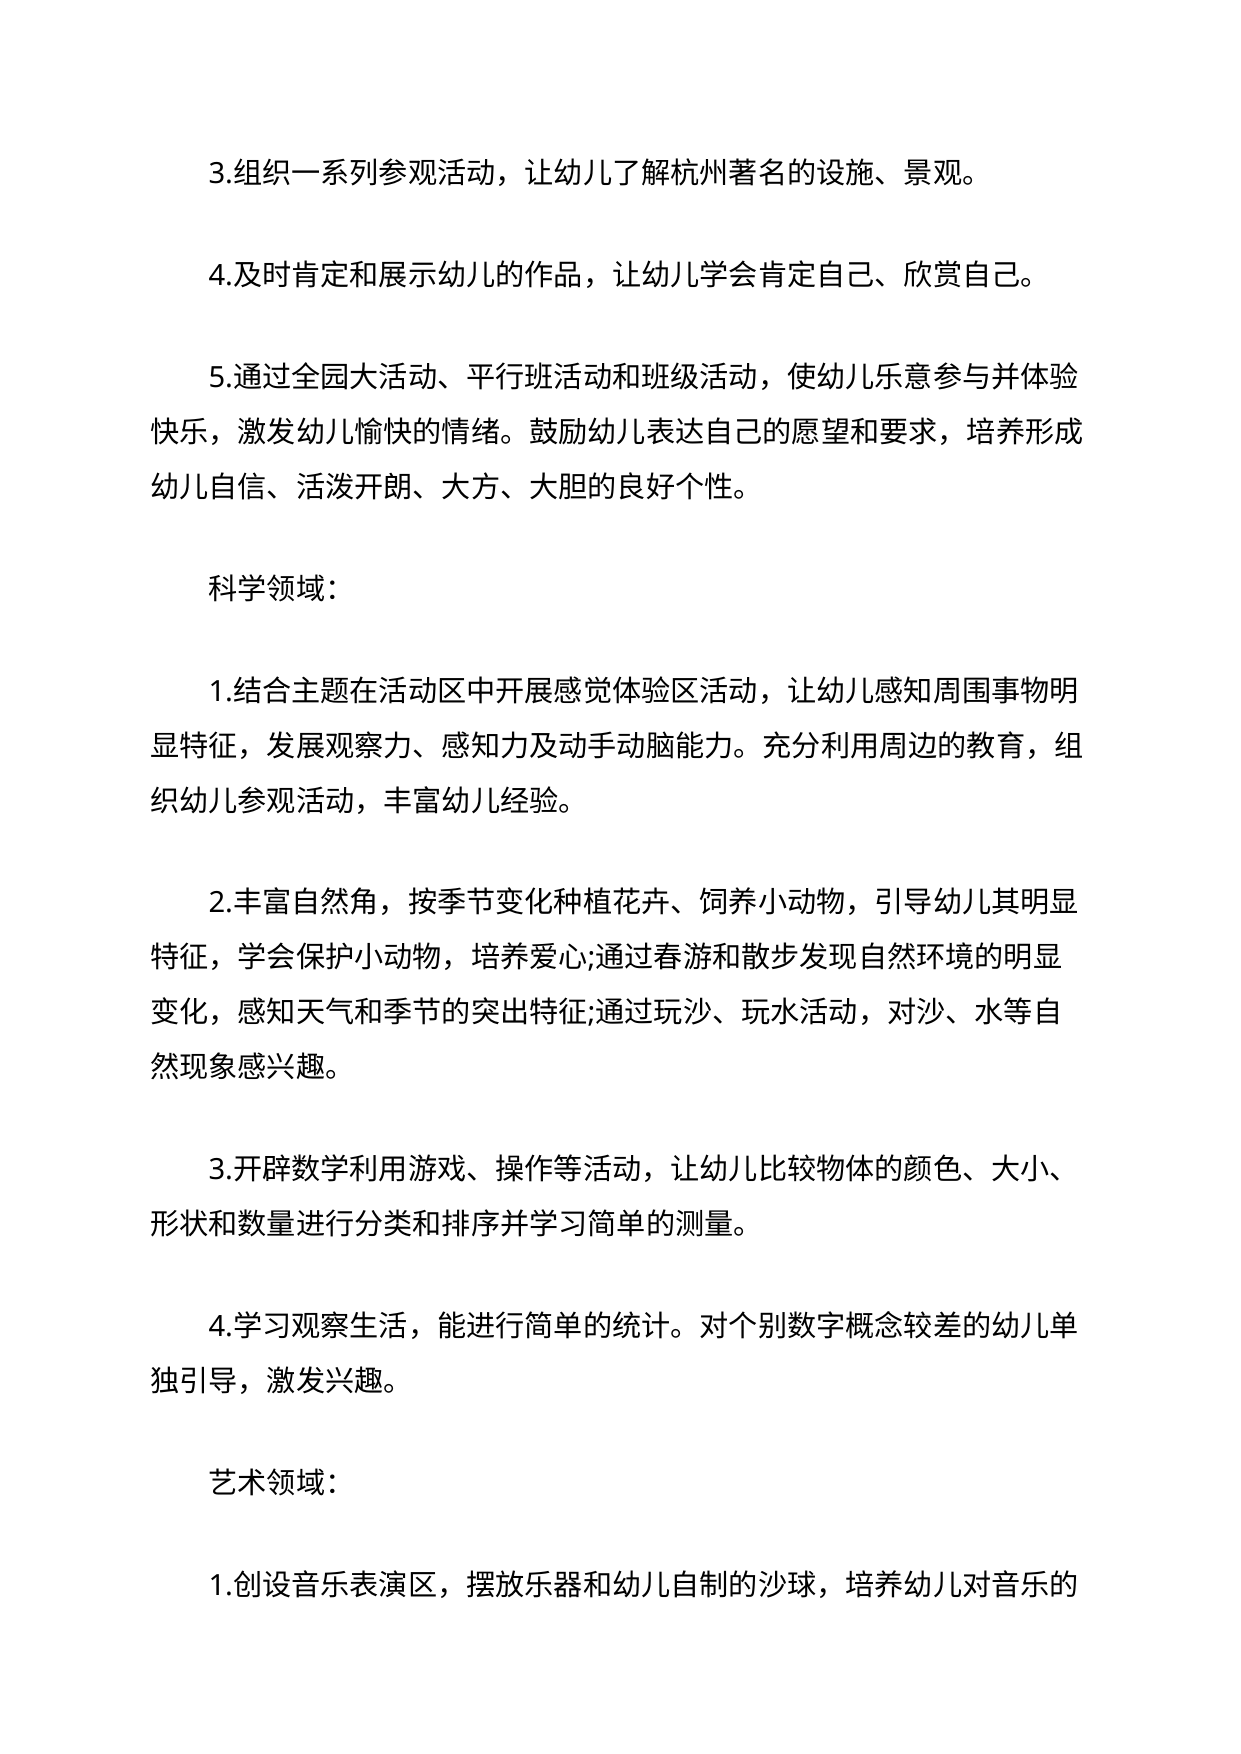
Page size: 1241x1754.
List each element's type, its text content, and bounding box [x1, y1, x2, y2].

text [150, 1561, 1090, 1603]
text 3.组织一系列参观活动，让幼儿了解杭州著名的设施、景观。 [150, 150, 1090, 192]
text 1.结合主题在活动区中开展感觉体验区活动，让幼儿感知周围事物明显特征，发展观察力、感知力及动手动脑能力。充分利用周边的教育，组织幼儿参观活动，丰富幼儿经验。 [150, 667, 1090, 819]
text 4.学习观察生活，能进行简单的统计。对个别数字概念较差的幼儿单独引导，激发兴趣。 [150, 1303, 1090, 1400]
text 4.及时肯定和展示幼儿的作品，让幼儿学会肯定自己、欣赏自己。 [150, 252, 1090, 294]
text 3.开辟数学利用游戏、操作等活动，让幼儿比较物体的颜色、大小、形状和数量进行分类和排序并学习简单的测量。 [150, 1146, 1090, 1243]
text 艺术领域： [150, 1459, 1090, 1502]
text 5.通过全园大活动、平行班活动和班级活动，使幼儿乐意参与并体验快乐，激发幼儿愉快的情绪。鼓励幼儿表达自己的愿望和要求，培养形成幼儿自信、活泼开朗、大方、大胆的良好个性。 [150, 354, 1090, 506]
text 2.丰富自然角，按季节变化种植花卉、饲养小动物，引导幼儿其明显特征，学会保护小动物，培养爱心;通过春游和散步发现自然环境的明显变化，感知天气和季节的突出特征;通过玩沙、玩水活动，对沙、水等自然现象感兴趣。 [150, 879, 1090, 1086]
text 科学领域： [150, 566, 1090, 608]
